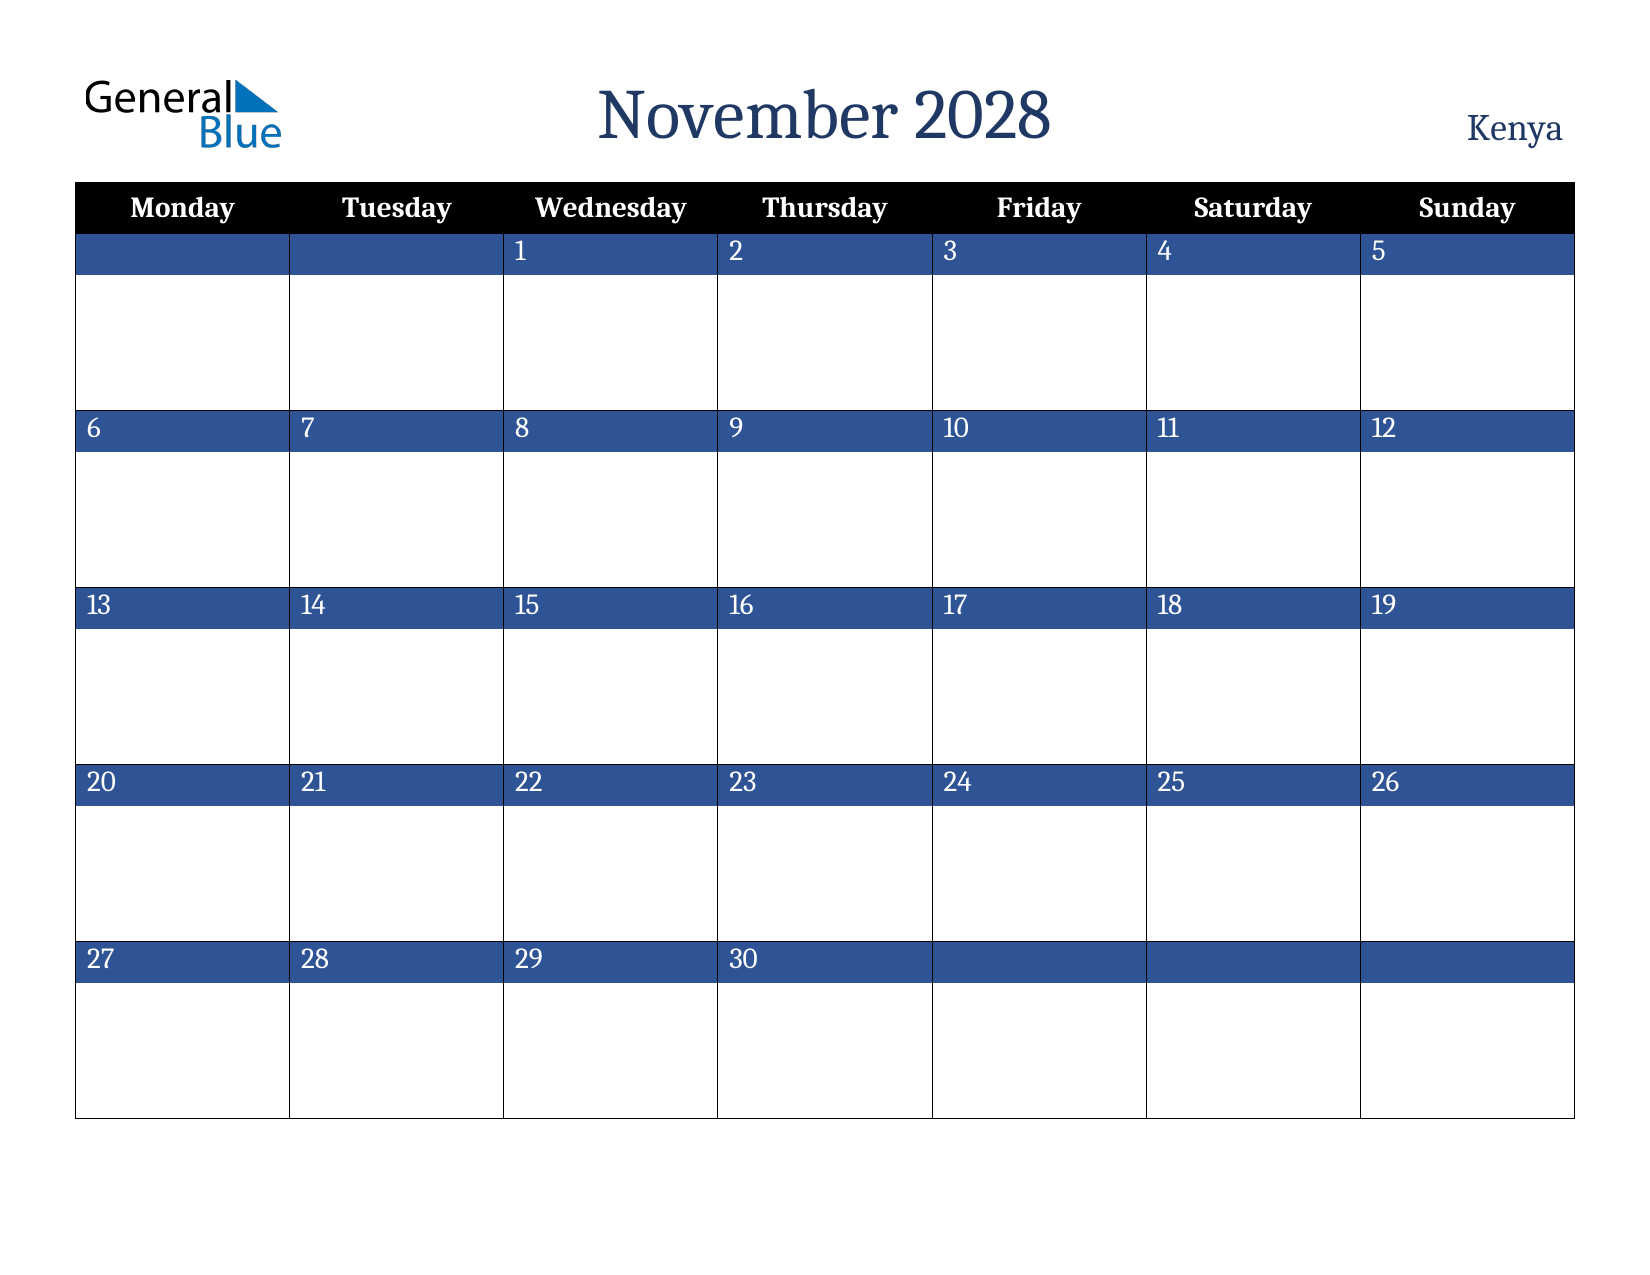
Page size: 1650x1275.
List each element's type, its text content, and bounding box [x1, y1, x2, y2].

table_header [76, 75, 503, 182]
table_cell 10 [933, 411, 1146, 452]
table_cell 4 [1147, 234, 1360, 275]
table_cell 1 [504, 234, 717, 275]
table_cell 23 [718, 765, 932, 806]
table_cell [76, 806, 289, 941]
table_cell [504, 983, 717, 1118]
table_cell [1147, 983, 1360, 1118]
table_cell [1361, 629, 1574, 764]
table_cell [718, 983, 932, 1118]
table_cell 15 [504, 588, 717, 629]
table_cell [504, 629, 717, 764]
table_cell [933, 629, 1146, 764]
table_cell [718, 275, 932, 410]
table_cell [290, 275, 503, 410]
table_cell 28 [290, 942, 503, 983]
table_cell 19 [1361, 588, 1574, 629]
picture [86, 80, 281, 148]
table_cell 26 [1361, 765, 1574, 806]
table_cell [290, 806, 503, 941]
table_cell [290, 629, 503, 764]
table_cell 5 [1361, 234, 1574, 275]
table_cell [290, 983, 503, 1118]
table_cell 20 [76, 765, 289, 806]
table_cell [1147, 452, 1360, 587]
table_cell [1147, 275, 1360, 410]
table_cell 25 [1147, 765, 1360, 806]
table_cell Saturday [1147, 183, 1360, 233]
table_cell [933, 275, 1146, 410]
table_cell [1361, 275, 1574, 410]
table_cell [718, 806, 932, 941]
table_cell [504, 452, 717, 587]
table_cell 11 [1147, 411, 1360, 452]
table_cell [504, 806, 717, 941]
table_cell 13 [76, 588, 289, 629]
table_cell [933, 806, 1146, 941]
table_cell [1361, 983, 1574, 1118]
table_cell 7 [290, 411, 503, 452]
table_cell Sunday [1361, 183, 1574, 233]
table_cell 29 [504, 942, 717, 983]
table_cell [933, 983, 1146, 1118]
table_cell 18 [1147, 588, 1360, 629]
table_cell [76, 234, 289, 275]
table_cell Monday [76, 183, 289, 233]
table_cell [290, 452, 503, 587]
table_cell 2 [718, 234, 932, 275]
table_cell 21 [290, 765, 503, 806]
table_cell 24 [933, 765, 1146, 806]
table_cell [1361, 806, 1574, 941]
table_cell 3 [933, 234, 1146, 275]
table_cell Thursday [718, 183, 932, 233]
table_cell [76, 629, 289, 764]
table_cell 17 [933, 588, 1146, 629]
table_cell [76, 275, 289, 410]
table_cell [1147, 629, 1360, 764]
table_cell [290, 234, 503, 275]
table_cell [933, 942, 1146, 983]
table_cell 30 [718, 942, 932, 983]
table_cell [1361, 452, 1574, 587]
table_cell [1147, 942, 1360, 983]
table_cell Friday [933, 183, 1146, 233]
table_cell [1361, 942, 1574, 983]
table_cell [76, 983, 289, 1118]
table_cell 12 [1361, 411, 1574, 452]
table_cell [933, 452, 1146, 587]
table_header November 2028 [504, 75, 1146, 182]
table_cell 14 [290, 588, 503, 629]
table_cell Tuesday [290, 183, 503, 233]
table_cell [718, 452, 932, 587]
table_cell 9 [718, 411, 932, 452]
table_cell 22 [504, 765, 717, 806]
table_cell 8 [504, 411, 717, 452]
table_cell [504, 275, 717, 410]
table_cell 16 [718, 588, 932, 629]
table_cell 6 [76, 411, 289, 452]
table_header Kenya [1146, 75, 1574, 182]
table_cell Wednesday [504, 183, 717, 233]
table_cell [76, 452, 289, 587]
table_cell [1147, 806, 1360, 941]
table_cell [718, 629, 932, 764]
table_cell 27 [76, 942, 289, 983]
